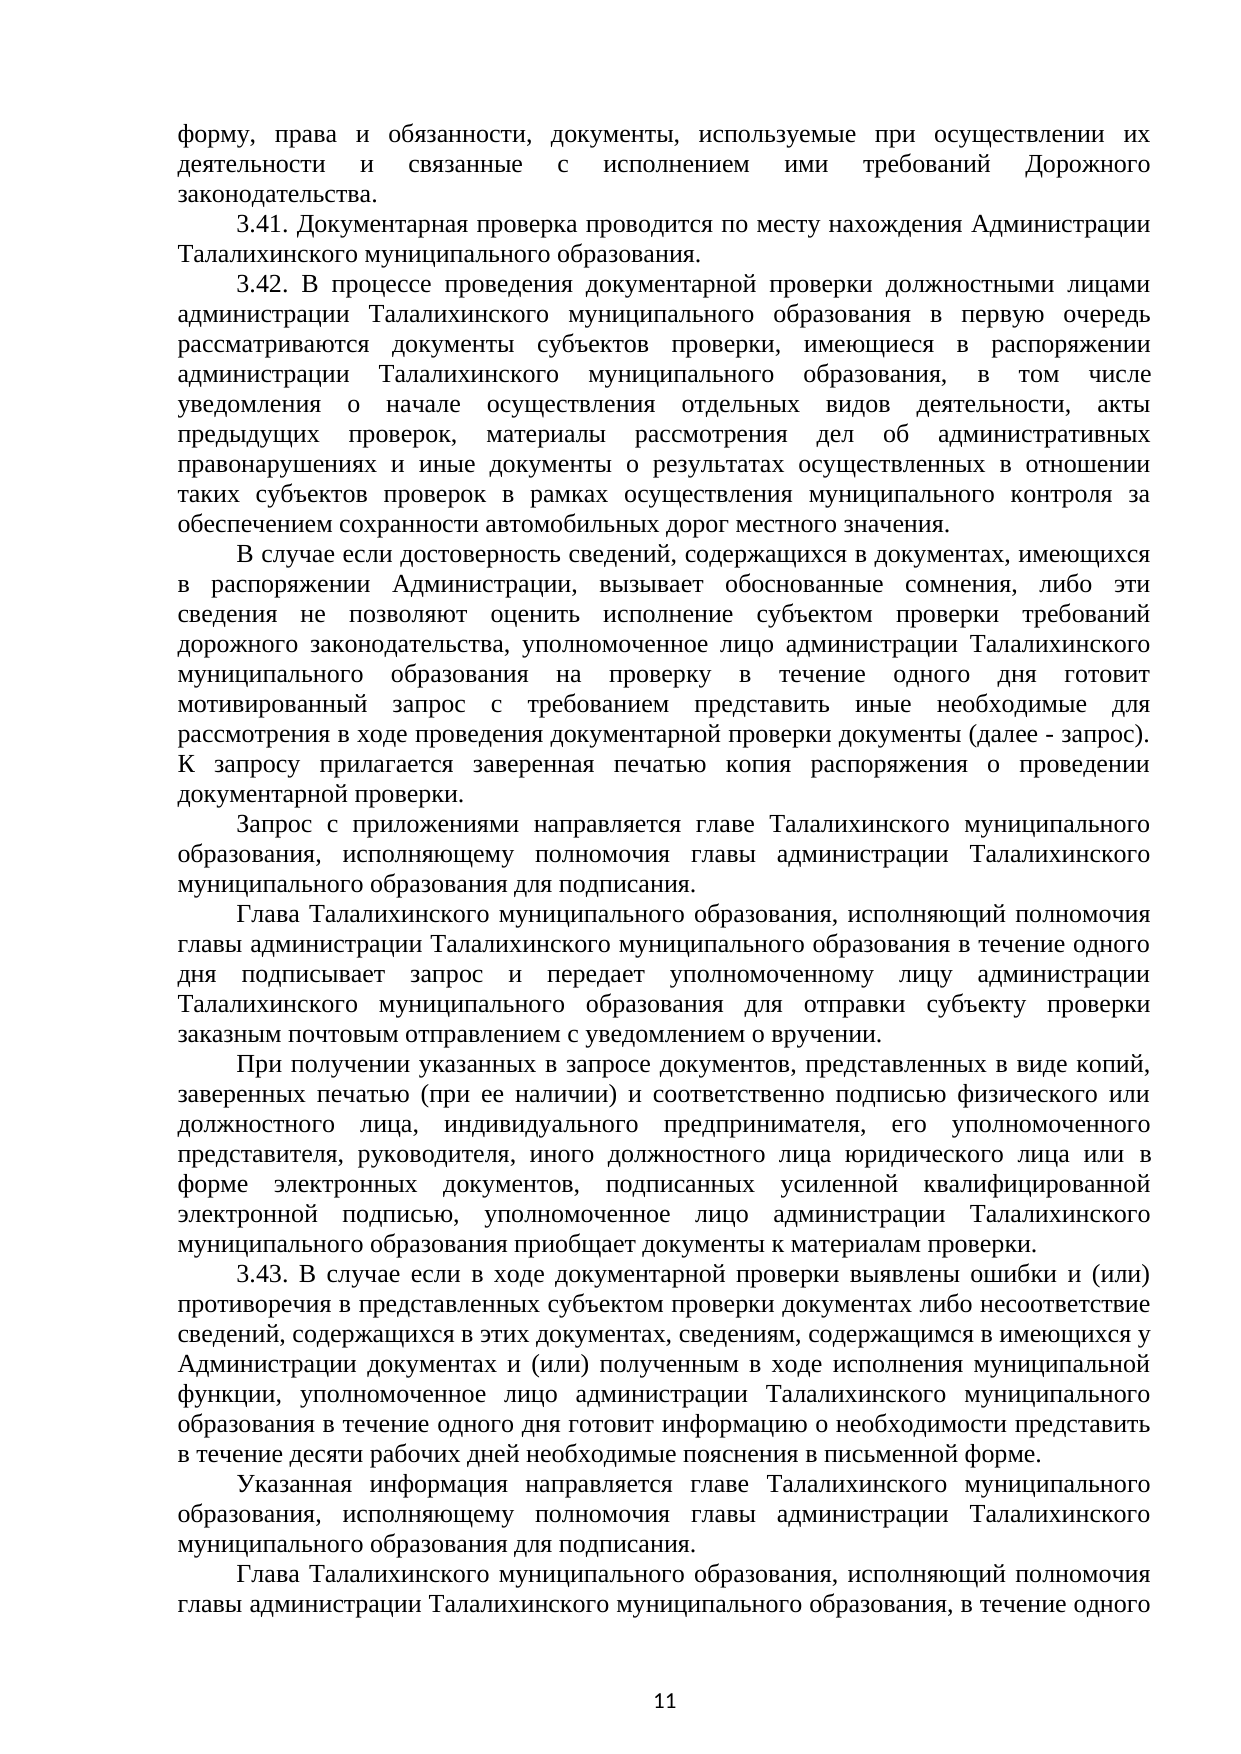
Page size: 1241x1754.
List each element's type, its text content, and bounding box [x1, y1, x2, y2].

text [177, 1558, 1152, 1618]
text 3.41. Документарная проверка проводится по месту нахождения Администрации Талалихинского муниципального образования. [177, 208, 1152, 268]
text При получении указанных в запросе документов, представленных в виде копий, заверенных печатью (при ее наличии) и соответственно подписью физического или должностного лица, индивидуального предпринимателя, его уполномоченного представителя, руководителя, иного должностного лица юридического лица или в форме электронных документов, подписанных усиленной квалифицированной электронной подписью, уполномоченное лицо администрации Талалихинского муниципального образования приобщает документы к материалам проверки. [177, 1048, 1152, 1258]
text 3.42. В процессе проведения документарной проверки должностными лицами администрации Талалихинского муниципального образования в первую очередь рассматриваются документы субъектов проверки, имеющиеся в распоряжении администрации Талалихинского муниципального образования, в том числе уведомления о начале осуществления отдельных видов деятельности, акты предыдущих проверок, материалы рассмотрения дел об административных правонарушениях и иные документы о результатах осуществленных в отношении таких субъектов проверок в рамках осуществления муниципального контроля за обеспечением сохранности автомобильных дорог местного значения. [177, 268, 1152, 538]
text В случае если достоверность сведений, содержащихся в документах, имеющихся в распоряжении Администрации, вызывает обоснованные сомнения, либо эти сведения не позволяют оценить исполнение субъектом проверки требований дорожного законодательства, уполномоченное лицо администрации Талалихинского муниципального образования на проверку в течение одного дня готовит мотивированный запрос с требованием представить иные необходимые для рассмотрения в ходе проведения документарной проверки документы (далее - запрос). К запросу прилагается заверенная печатью копия распоряжения о проведении документарной проверки. [177, 538, 1152, 808]
text 3.43. В случае если в ходе документарной проверки выявлены ошибки и (или) противоречия в представленных субъектом проверки документах либо несоответствие сведений, содержащихся в этих документах, сведениям, содержащимся в имеющихся у Администрации документах и (или) полученным в ходе исполнения муниципальной функции, уполномоченное лицо администрации Талалихинского муниципального образования в течение одного дня готовит информацию о необходимости представить в течение десяти рабочих дней необходимые пояснения в письменной форме. [177, 1258, 1152, 1468]
text Глава Талалихинского муниципального образования, исполняющий полномочия главы администрации Талалихинского муниципального образования в течение одного дня подписывает запрос и передает уполномоченному лицу администрации Талалихинского муниципального образования для отправки субъекту проверки заказным почтовым отправлением с уведомлением о вручении. [177, 898, 1152, 1048]
text Указанная информация направляется главе Талалихинского муниципального образования, исполняющему полномочия главы администрации Талалихинского муниципального образования для подписания. [177, 1468, 1152, 1558]
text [177, 118, 1152, 208]
text Запрос с приложениями направляется главе Талалихинского муниципального образования, исполняющему полномочия главы администрации Талалихинского муниципального образования для подписания. [177, 808, 1152, 898]
